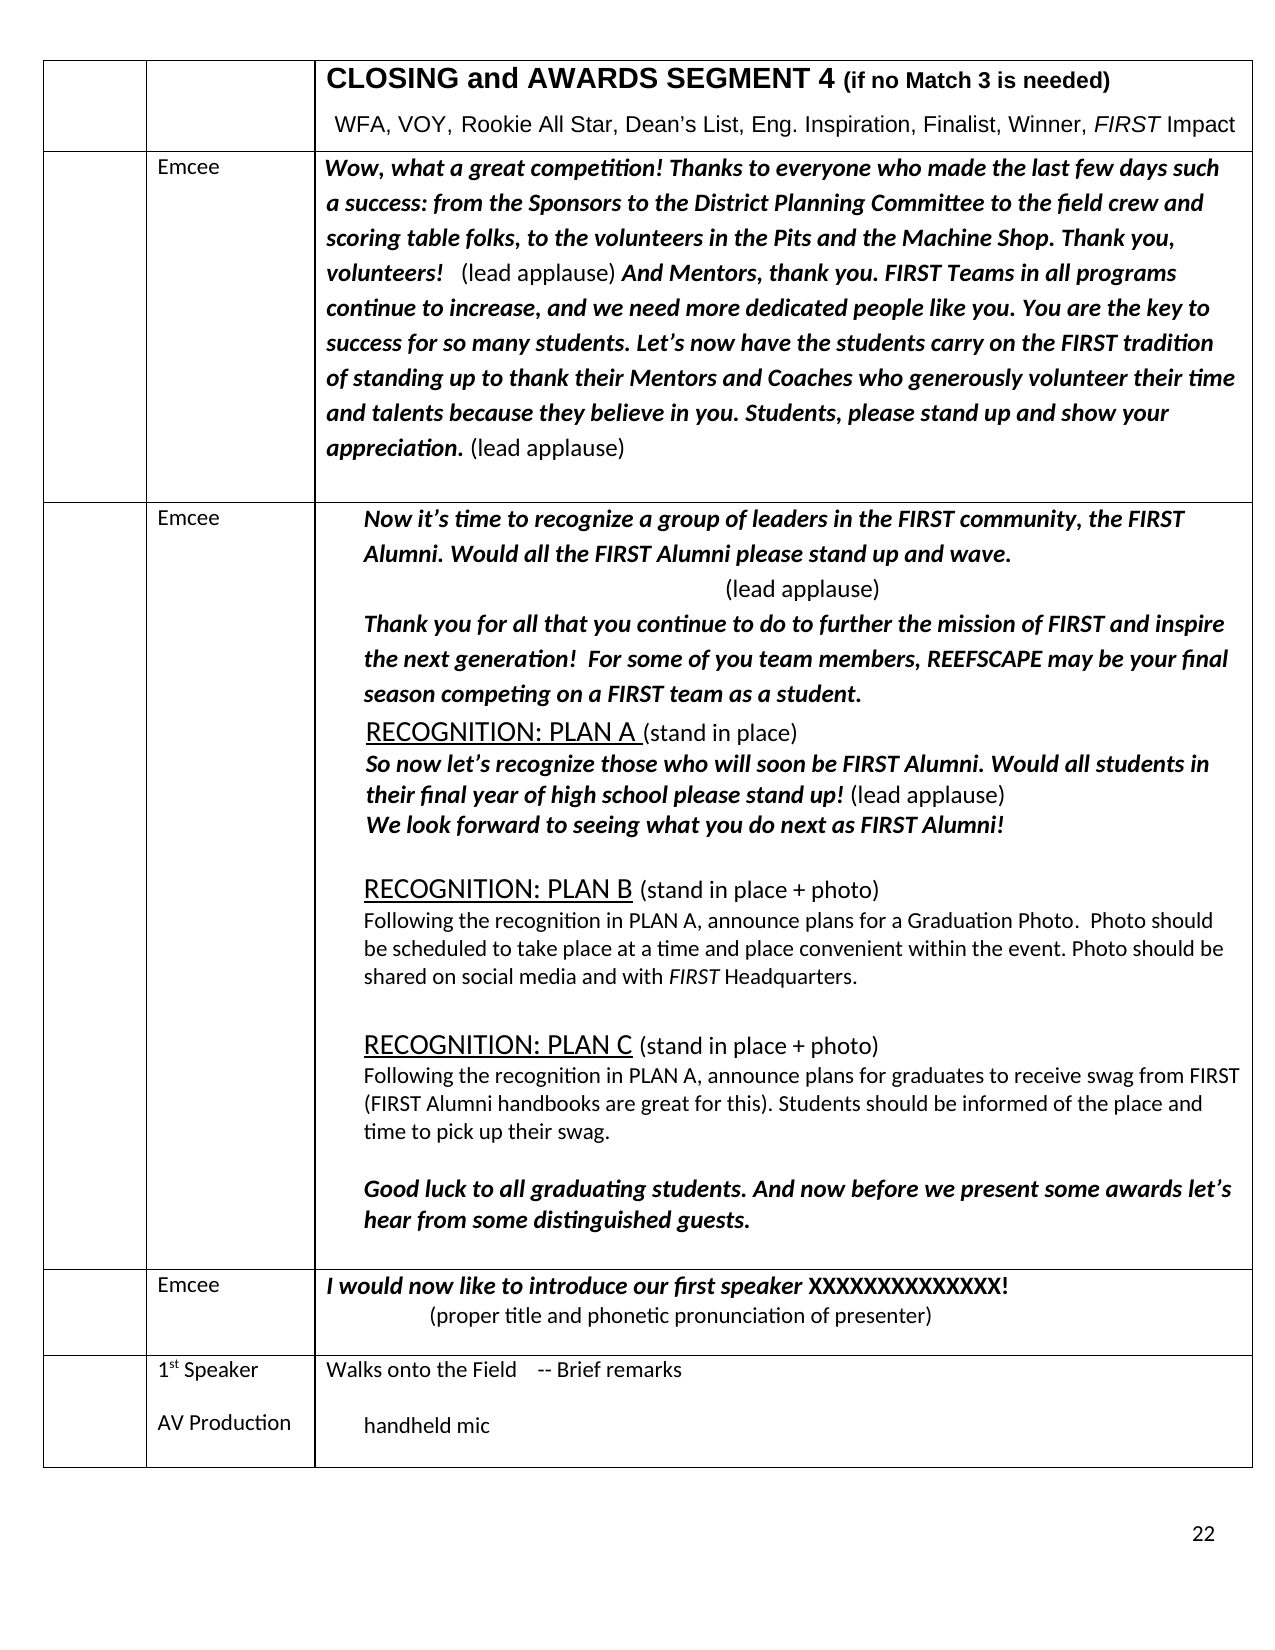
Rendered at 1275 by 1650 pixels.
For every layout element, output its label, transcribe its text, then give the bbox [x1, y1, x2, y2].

table_cell [44, 1356, 146, 1467]
table_cell [44, 503, 146, 1269]
table_cell Now it’s time to recognize a group of leaders in the FIRST community, the FIRST Alumni. Would all the FIRST Alumni please stand up and wave. (lead applause) Thank you for all that you continue to do to further the mission of FIRST and inspire the next generation! For some of you team members, REEFSCAPE may be your final season competing on a FIRST team as a student. RECOGNITION: PLAN A (stand in place) So now let’s recognize those who will soon be FIRST Alumni. Would all students in their final year of high school please stand up! (lead applause) We look forward to seeing what you do next as FIRST Alumni! RECOGNITION: PLAN B (stand in place + photo) Following the recognition in PLAN A, announce plans for a Graduation Photo. Photo should be scheduled to take place at a time and place convenient within the event. Photo should be shared on social media and with FIRST Headquarters. RECOGNITION: PLAN C (stand in place + photo) Following the recognition in PLAN A, announce plans for graduates to receive swag from FIRST (FIRST Alumni handbooks are great for this). Students should be informed of the place and time to pick up their swag. Good luck to all graduating students. And now before we present some awards let’s hear from some distinguished guests. [316, 503, 1252, 1269]
table_cell CLOSING and AWARDS SEGMENT 4 (if no Match 3 is needed) WFA, VOY, Rookie All Star, Dean’s List, Eng. Inspiration, Finalist, Winner, FIRST Impact [316, 61, 1252, 151]
table_cell Emcee [147, 152, 314, 502]
table_cell Wow, what a great competition! Thanks to everyone who made the last few days such a success: from the Sponsors to the District Planning Committee to the field crew and scoring table folks, to the volunteers in the Pits and the Machine Shop. Thank you, volunteers! (lead applause) And Mentors, thank you. FIRST Teams in all programs continue to increase, and we need more dedicated people like you. You are the key to success for so many students. Let’s now have the students carry on the FIRST tradition of standing up to thank their Mentors and Coaches who generously volunteer their time and talents because they believe in you. Students, please stand up and show your appreciation. (lead applause) [316, 152, 1252, 502]
table_cell [147, 61, 314, 151]
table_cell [316, 1356, 1252, 1467]
table_cell [44, 61, 146, 151]
table_cell I would now like to introduce our first speaker XXXXXXXXXXXXXX! (proper title and phonetic pronunciation of presenter) [316, 1270, 1252, 1354]
table_cell [44, 1270, 146, 1354]
table_cell [44, 152, 146, 502]
table_cell Emcee [147, 1270, 314, 1354]
table_cell Emcee [147, 503, 314, 1269]
table_cell 1st Speaker AV Production [147, 1356, 314, 1467]
